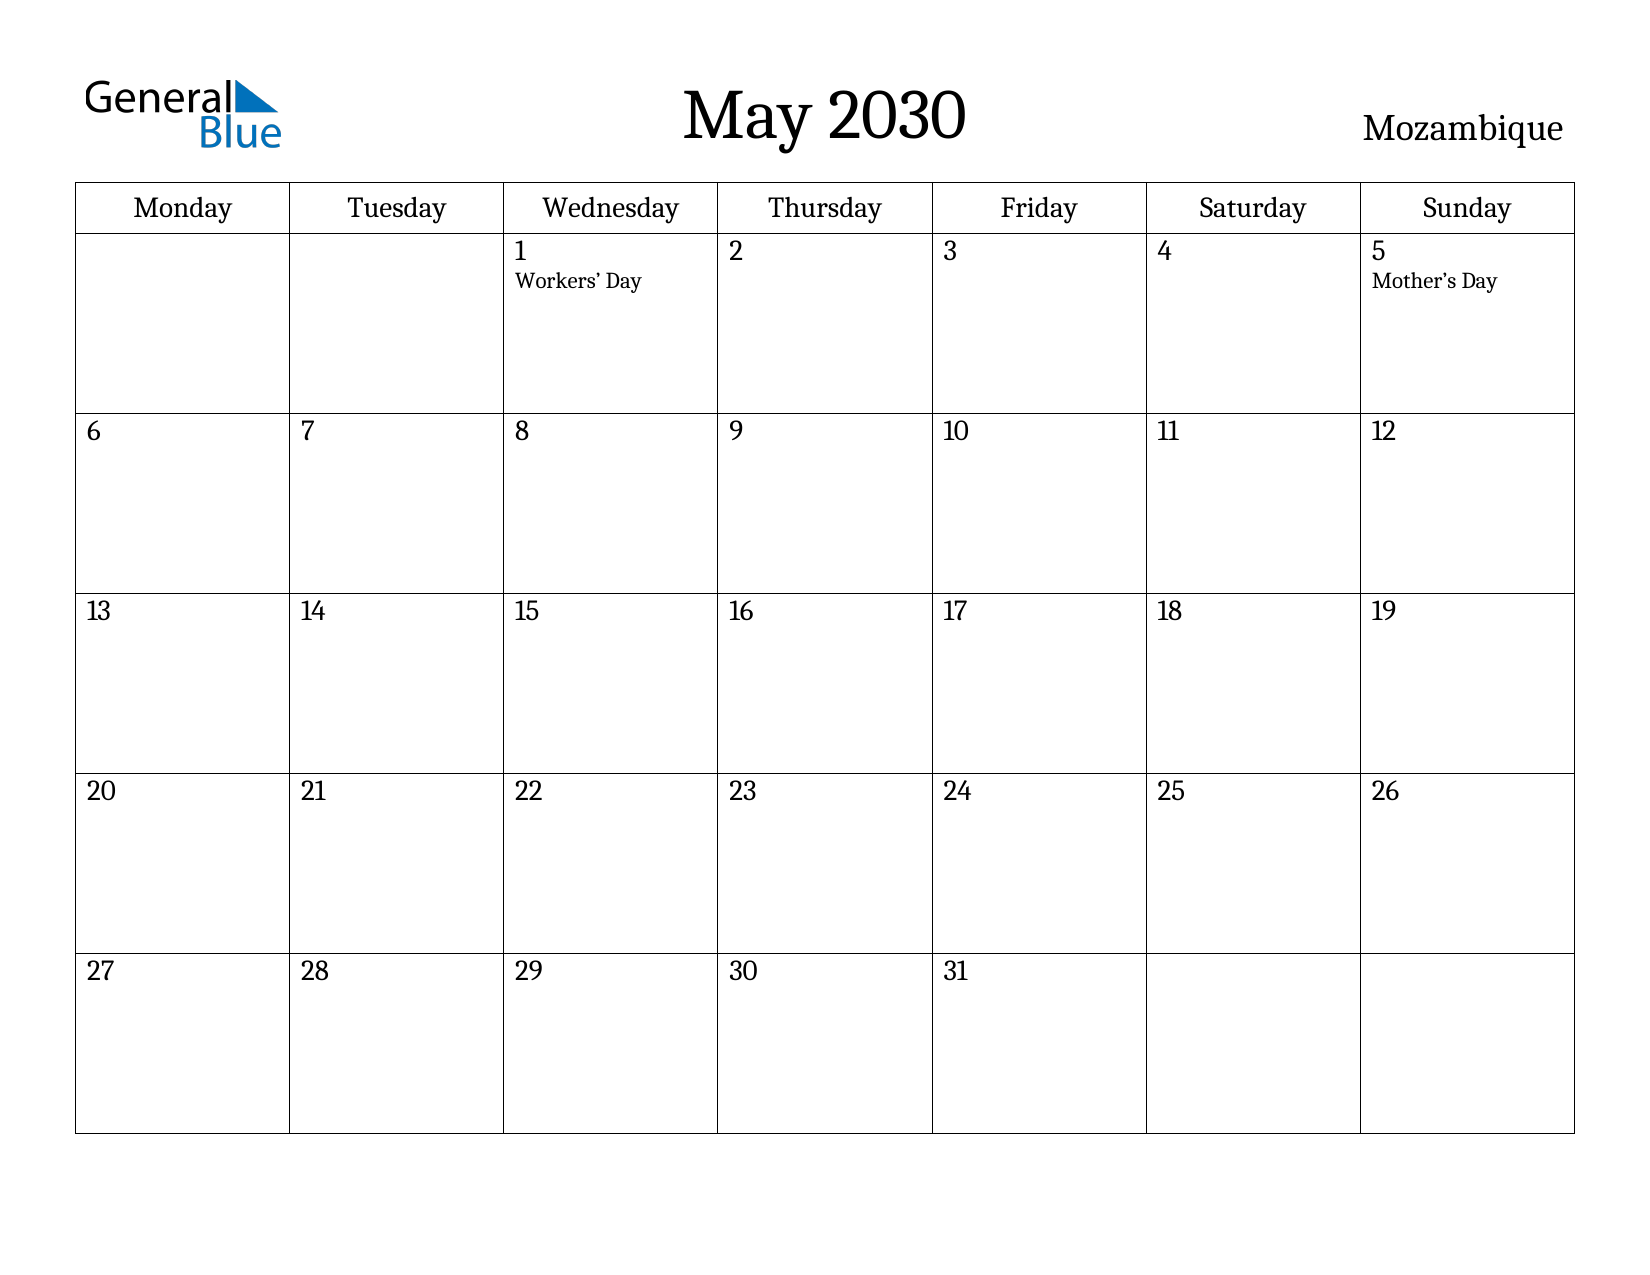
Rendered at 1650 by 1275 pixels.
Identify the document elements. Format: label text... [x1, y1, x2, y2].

table_cell [76, 448, 289, 593]
table_cell [504, 808, 717, 953]
table_cell [1147, 627, 1360, 773]
table_cell 23 [718, 774, 932, 807]
table_cell 22 [504, 774, 717, 807]
table_cell [504, 988, 717, 1133]
table_cell 18 [1147, 594, 1360, 627]
table_cell [76, 627, 289, 773]
table_cell 4 [1147, 234, 1360, 267]
table_cell 19 [1361, 594, 1574, 627]
table_header May 2030 [504, 75, 1146, 182]
table_cell 15 [504, 594, 717, 627]
table_cell [290, 808, 503, 953]
table_cell [718, 988, 932, 1133]
table_cell [718, 627, 932, 773]
table_cell [290, 988, 503, 1133]
table_cell [290, 267, 503, 413]
table_cell [1361, 448, 1574, 593]
table_cell [76, 988, 289, 1133]
table_cell [1361, 988, 1574, 1133]
table_header [76, 75, 503, 182]
table_cell 10 [933, 414, 1146, 447]
table_cell 11 [1147, 414, 1360, 447]
table_cell [1361, 627, 1574, 773]
table_cell 25 [1147, 774, 1360, 807]
table_cell 6 [76, 414, 289, 447]
table_cell Thursday [718, 183, 932, 233]
table_cell [1147, 808, 1360, 953]
table_cell [1147, 267, 1360, 413]
table_cell [504, 627, 717, 773]
table_cell [290, 234, 503, 267]
table_cell [76, 234, 289, 267]
table_cell 16 [718, 594, 932, 627]
table_cell [933, 808, 1146, 953]
table_cell 14 [290, 594, 503, 627]
table_cell 1 [504, 234, 717, 267]
table_cell Workers’ Day [504, 267, 717, 413]
table_cell 29 [504, 954, 717, 987]
table_cell 2 [718, 234, 932, 267]
table_cell Sunday [1361, 183, 1574, 233]
table_cell [76, 808, 289, 953]
table_cell 28 [290, 954, 503, 987]
table_cell [290, 448, 503, 593]
table_cell 13 [76, 594, 289, 627]
table_cell 8 [504, 414, 717, 447]
table_cell Mother’s Day [1361, 267, 1574, 413]
table_cell 5 [1361, 234, 1574, 267]
table_cell 7 [290, 414, 503, 447]
table_cell 27 [76, 954, 289, 987]
table_cell [933, 988, 1146, 1133]
table_cell Saturday [1147, 183, 1360, 233]
table_cell 17 [933, 594, 1146, 627]
table_cell 21 [290, 774, 503, 807]
table_cell [1147, 988, 1360, 1133]
table_cell [718, 808, 932, 953]
table_cell 12 [1361, 414, 1574, 447]
table_cell [718, 448, 932, 593]
table_cell [1361, 808, 1574, 953]
table_cell [290, 627, 503, 773]
table_cell Wednesday [504, 183, 717, 233]
table_cell 26 [1361, 774, 1574, 807]
table_cell 31 [933, 954, 1146, 987]
table_cell 3 [933, 234, 1146, 267]
table_cell Friday [933, 183, 1146, 233]
table_cell 9 [718, 414, 932, 447]
picture [86, 80, 281, 148]
table_cell [718, 267, 932, 413]
table_cell [76, 267, 289, 413]
table_cell Monday [76, 183, 289, 233]
table_cell [1147, 954, 1360, 987]
table_cell [933, 448, 1146, 593]
table_header Mozambique [1146, 75, 1574, 182]
table_cell [1147, 448, 1360, 593]
table_cell [933, 627, 1146, 773]
table_cell 20 [76, 774, 289, 807]
table_cell [1361, 954, 1574, 987]
table_cell 30 [718, 954, 932, 987]
table_cell [504, 448, 717, 593]
table_cell Tuesday [290, 183, 503, 233]
table_cell [933, 267, 1146, 413]
table_cell 24 [933, 774, 1146, 807]
